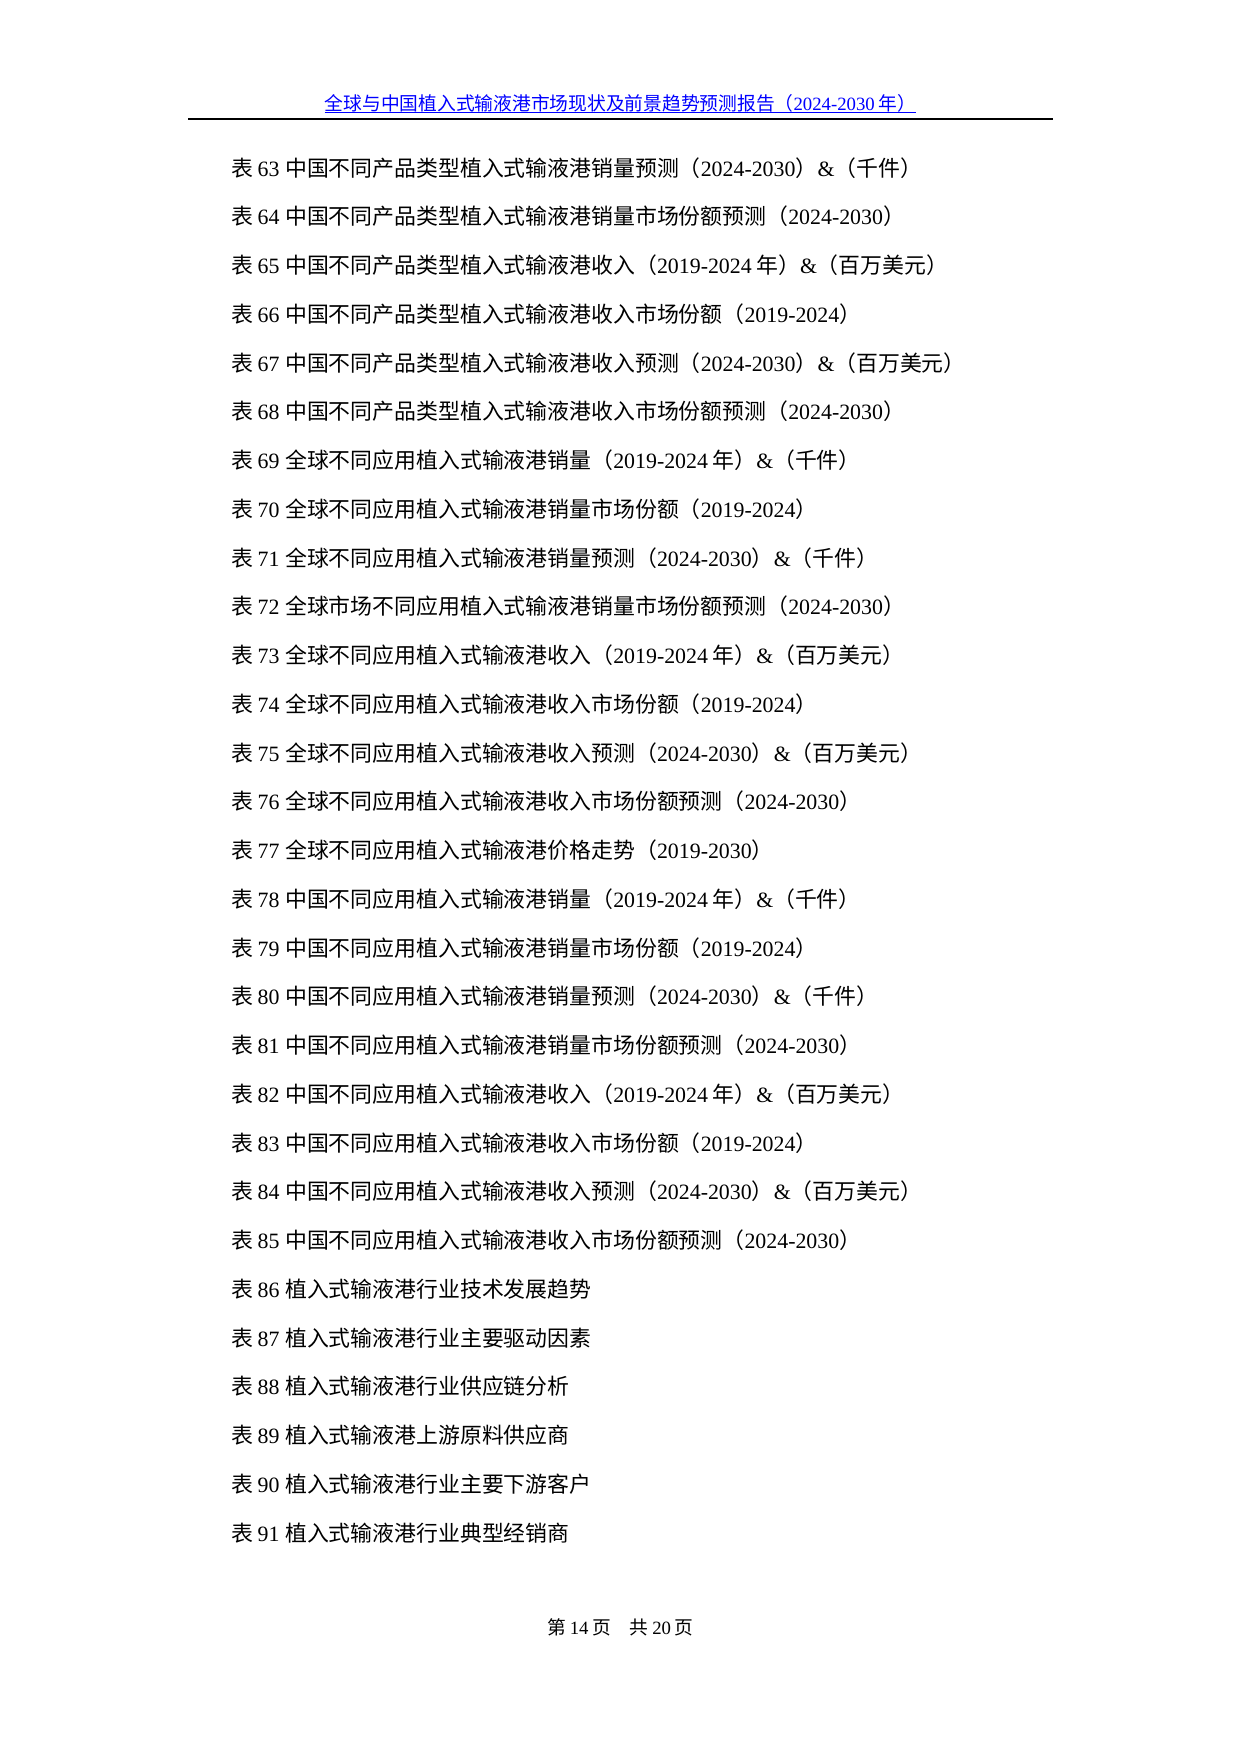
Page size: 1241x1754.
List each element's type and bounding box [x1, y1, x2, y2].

text [187, 150, 1053, 1548]
